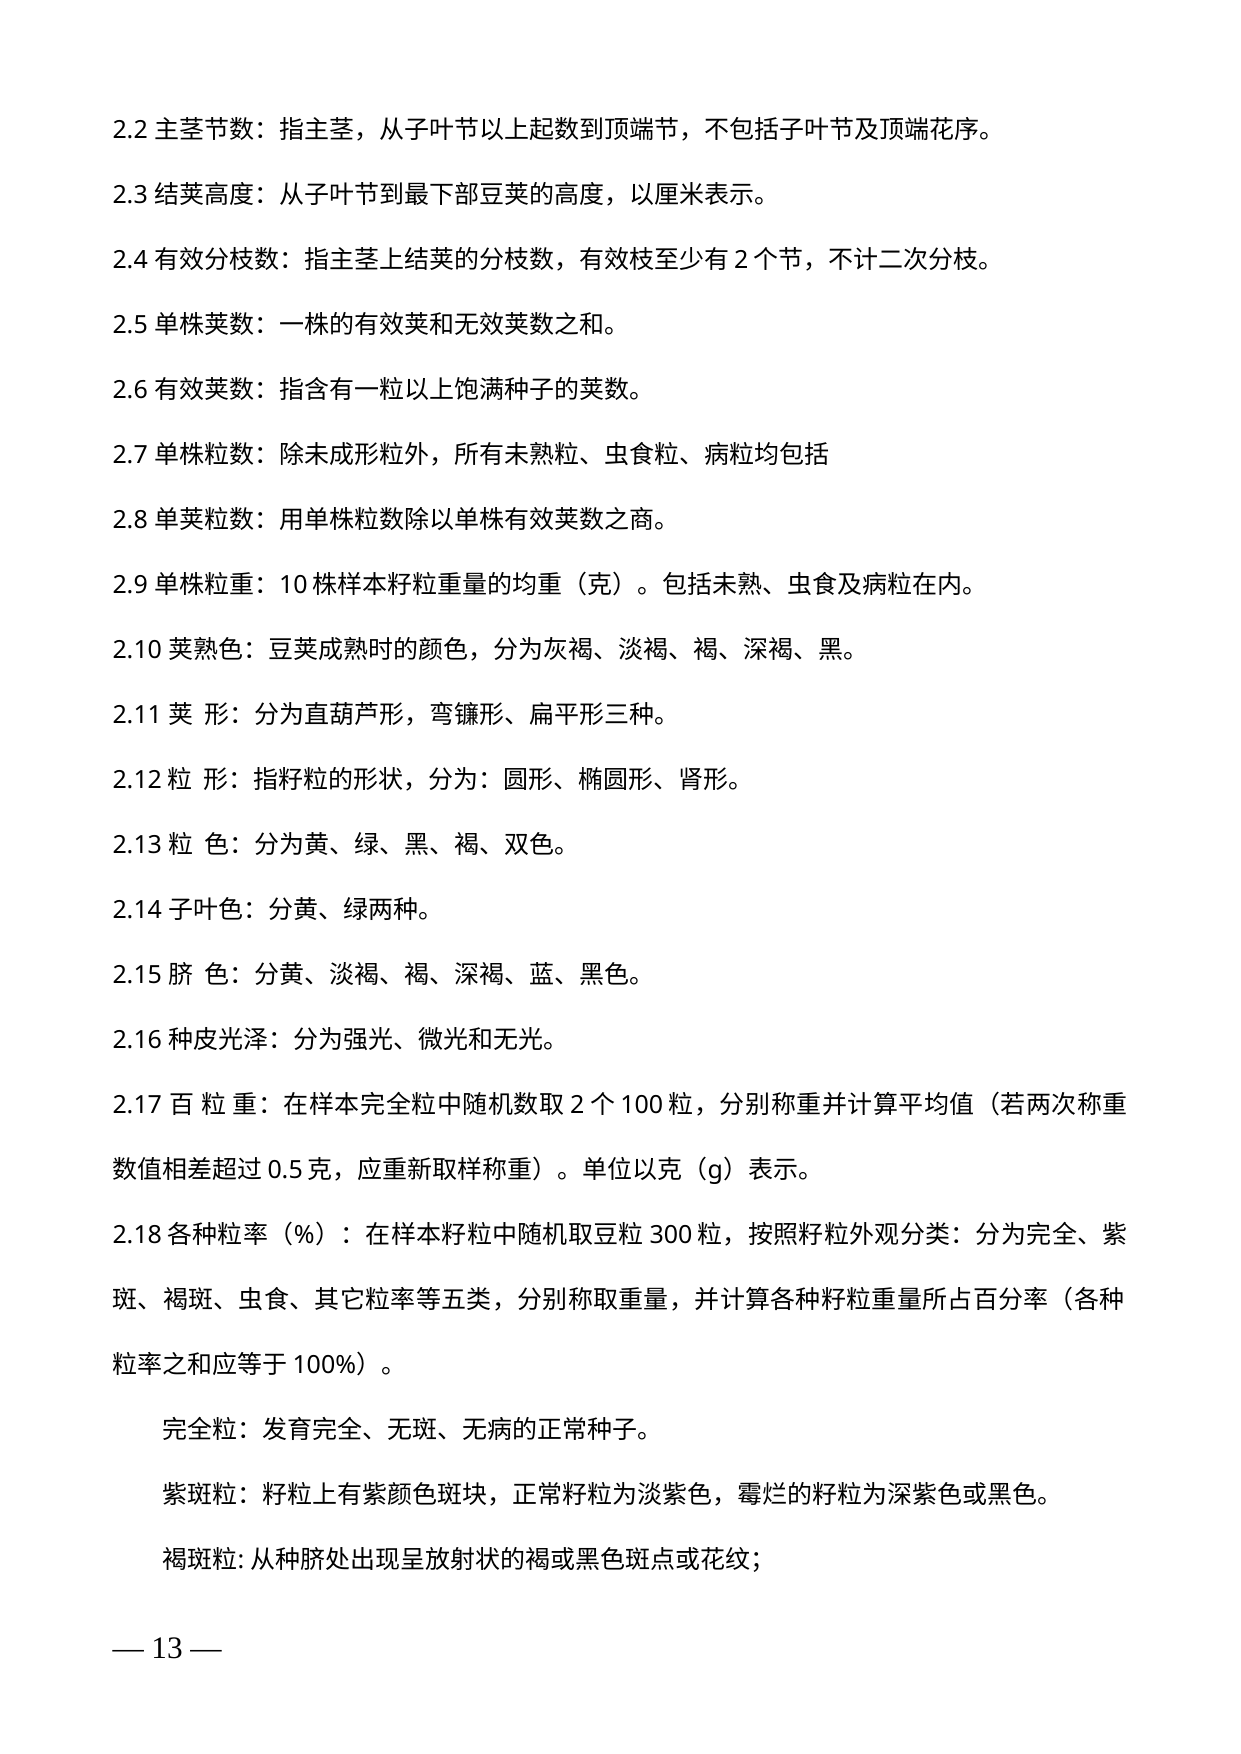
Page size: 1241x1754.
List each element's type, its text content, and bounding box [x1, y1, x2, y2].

text 2.12粒 形：指籽粒的形状，分为：圆形、椭圆形、肾形。 [112, 745, 1128, 810]
text 2.14 子叶色：分黄、绿两种。 [112, 875, 1128, 940]
text 褐斑粒: 从种脐处出现呈放射状的褐或黑色斑点或花纹； [112, 1525, 1128, 1590]
text 2.3 结荚高度：从子叶节到最下部豆荚的高度，以厘米表示。 [112, 160, 1128, 225]
text 2.4 有效分枝数：指主茎上结荚的分枝数，有效枝至少有2个节，不计二次分枝。 [112, 225, 1128, 290]
text 2.18各种粒率（%）：在样本籽粒中随机取豆粒300粒，按照籽粒外观分类：分为完全、紫斑、褐斑、虫食、其它粒率等五类，分别称取重量，并计算各种籽粒重量所占百分率（各种粒率之和应等于100%）。 [112, 1200, 1128, 1395]
text 2.10 荚熟色：豆荚成熟时的颜色，分为灰褐、淡褐、褐、深褐、黑。 [112, 615, 1128, 680]
text 2.7 单株粒数：除未成形粒外，所有未熟粒、虫食粒、病粒均包括 [112, 420, 1128, 485]
text 完全粒：发育完全、无斑、无病的正常种子。 [112, 1395, 1128, 1460]
text 2.16 种皮光泽：分为强光、微光和无光。 [112, 1005, 1128, 1070]
text 2.8 单荚粒数：用单株粒数除以单株有效荚数之商。 [112, 485, 1128, 550]
text 2.15 脐 色：分黄、淡褐、褐、深褐、蓝、黑色。 [112, 940, 1128, 1005]
text 2.2 主茎节数：指主茎，从子叶节以上起数到顶端节，不包括子叶节及顶端花序。 [112, 95, 1128, 160]
text 2.13 粒 色：分为黄、绿、黑、褐、双色。 [112, 810, 1128, 875]
text 2.9 单株粒重：10株样本籽粒重量的均重（克）。包括未熟、虫食及病粒在内。 [112, 550, 1128, 615]
text 紫斑粒：籽粒上有紫颜色斑块，正常籽粒为淡紫色，霉烂的籽粒为深紫色或黑色。 [112, 1460, 1128, 1525]
text 2.6 有效荚数：指含有一粒以上饱满种子的荚数。 [112, 355, 1128, 420]
text 2.11 荚 形：分为直葫芦形，弯镰形、扁平形三种。 [112, 680, 1128, 745]
text 2.5 单株荚数：一株的有效荚和无效荚数之和。 [112, 290, 1128, 355]
text 2.17 百 粒 重：在样本完全粒中随机数取2个100粒，分别称重并计算平均值（若两次称重数值相差超过0.5克，应重新取样称重）。单位以克（g）表示。 [112, 1070, 1128, 1200]
